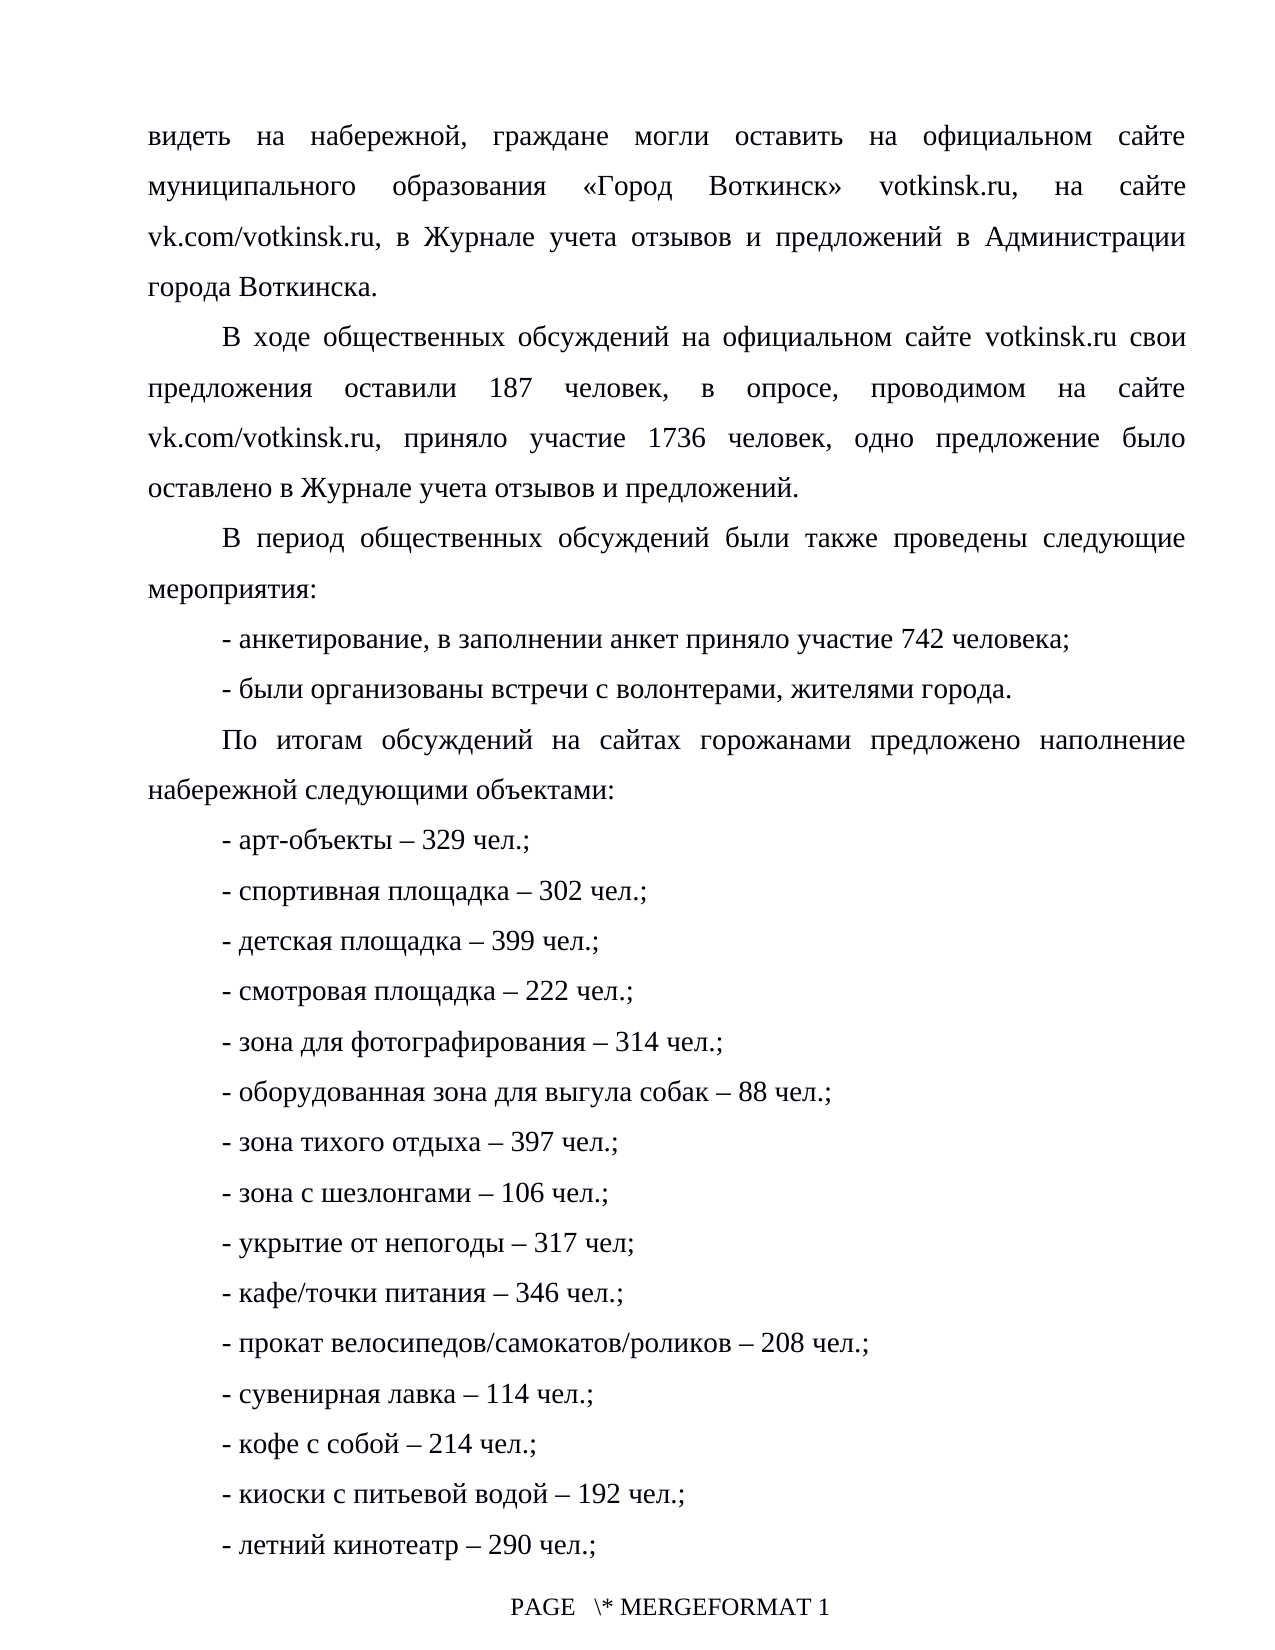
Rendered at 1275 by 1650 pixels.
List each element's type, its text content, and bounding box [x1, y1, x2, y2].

text - зона для фотографирования – 314 чел.; [148, 1024, 1186, 1057]
text - прокат велосипедов/самокатов/роликов – 208 чел.; [148, 1326, 1186, 1359]
text - анкетирование, в заполнении анкет приняло участие 742 человека; [148, 621, 1186, 655]
text - сувенирная лавка – 114 чел.; [148, 1376, 1186, 1409]
text - смотровая площадка – 222 чел.; [148, 973, 1186, 1007]
text В период общественных обсуждений были также проведены следующие мероприятия: [148, 521, 1186, 604]
text В ходе общественных обсуждений на официальном сайте votkinsk.ru свои предложения оставили 187 человек, в опросе, проводимом на сайте vk.com/votkinsk.ru, приняло участие 1736 человек, одно предложение было оставлено в Журнале учета отзывов и предложений. [148, 319, 1186, 504]
text - кофе с собой – 214 чел.; [148, 1426, 1186, 1460]
text - оборудованная зона для выгула собак – 88 чел.; [148, 1074, 1186, 1108]
text - летний кинотеатр – 290 чел.; [148, 1527, 1186, 1560]
text - были организованы встречи с волонтерами, жителями города. [148, 672, 1186, 705]
text По итогам обсуждений на сайтах горожанами предложено наполнение набережной следующими объектами: [148, 722, 1186, 806]
text - детская площадка – 399 чел.; [148, 923, 1186, 957]
text - спортивная площадка – 302 чел.; [148, 873, 1186, 906]
text - арт-объекты – 329 чел.; [148, 822, 1186, 856]
text - зона тихого отдыха – 397 чел.; [148, 1124, 1186, 1158]
text - зона с шезлонгами – 106 чел.; [148, 1175, 1186, 1208]
text - кафе/точки питания – 346 чел.; [148, 1275, 1186, 1309]
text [148, 118, 1186, 303]
text - укрытие от непогоды – 317 чел; [148, 1225, 1186, 1258]
text - киоски с питьевой водой – 192 чел.; [148, 1477, 1186, 1510]
